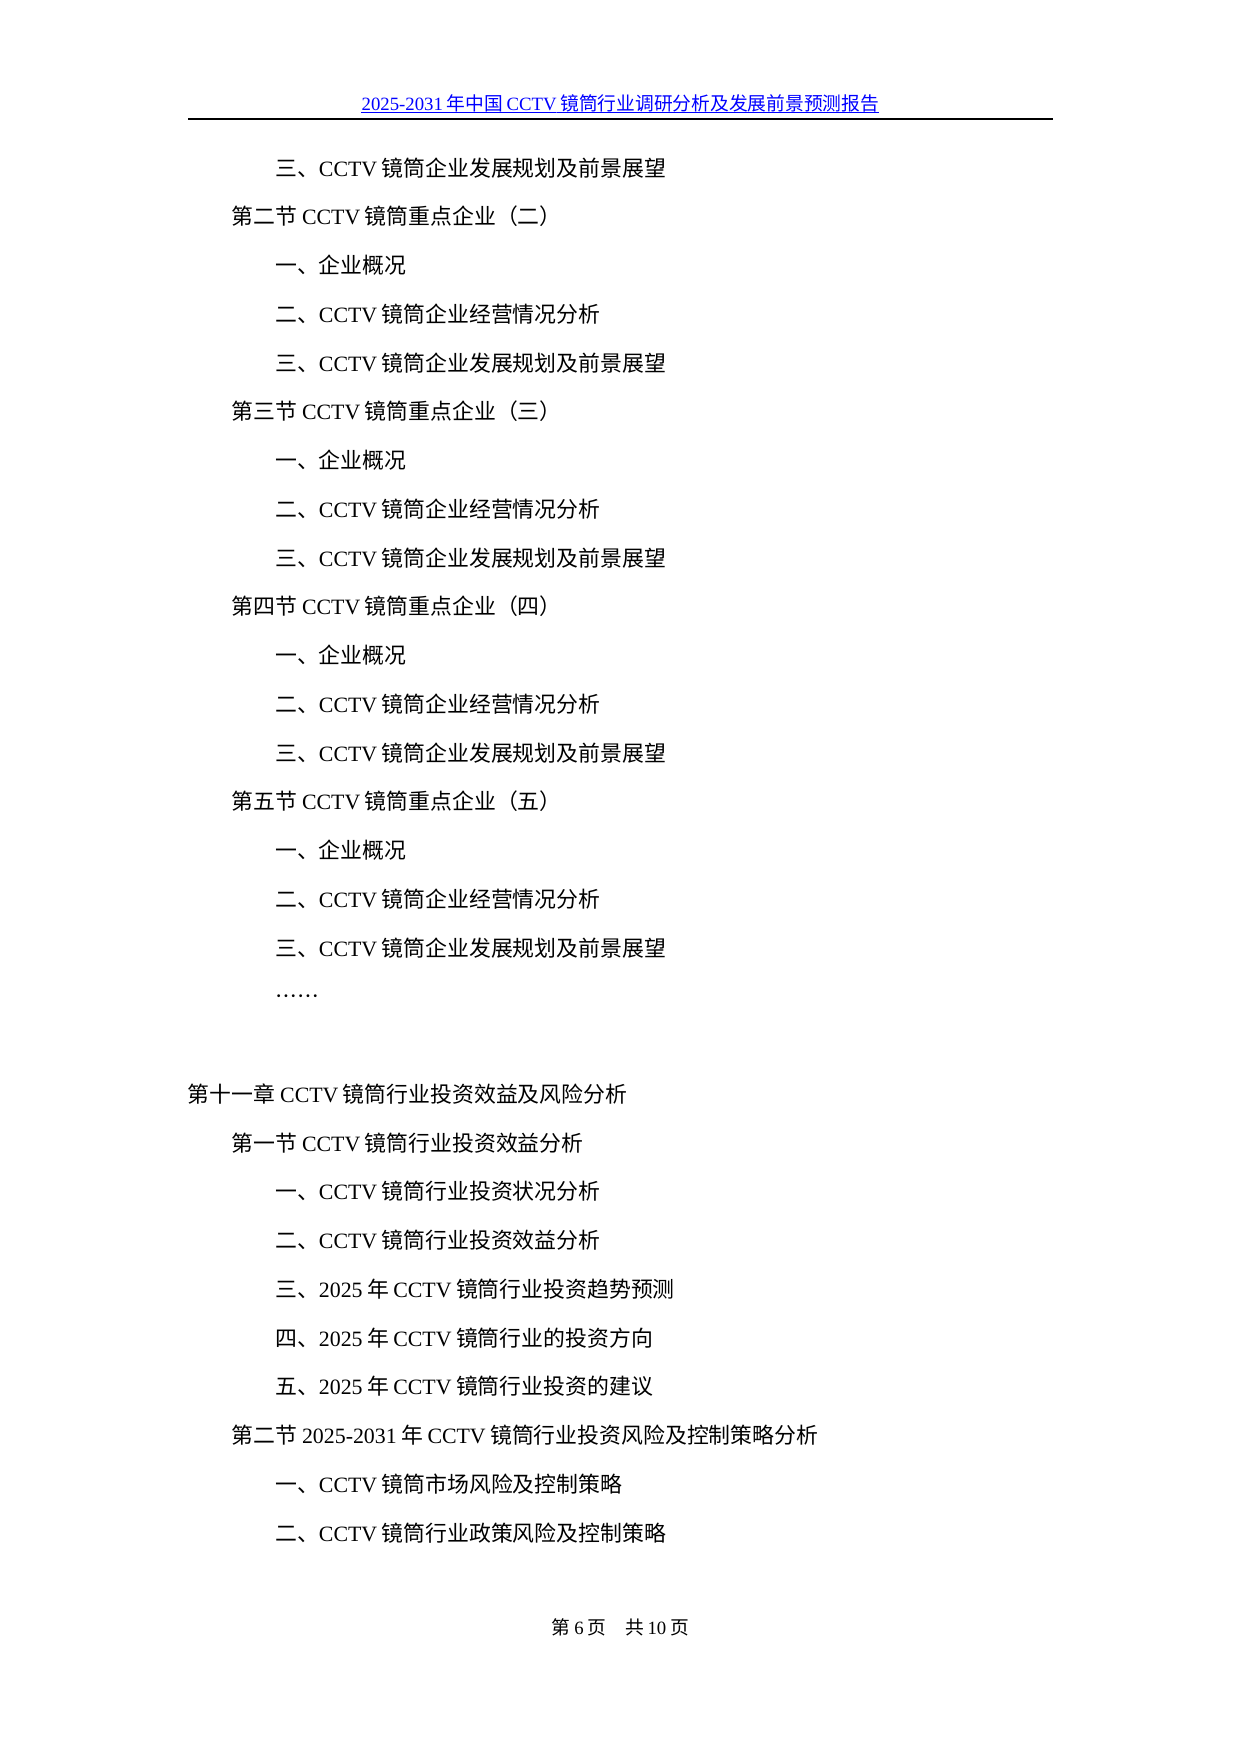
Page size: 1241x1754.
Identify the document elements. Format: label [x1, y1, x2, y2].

text [187, 150, 1053, 1548]
